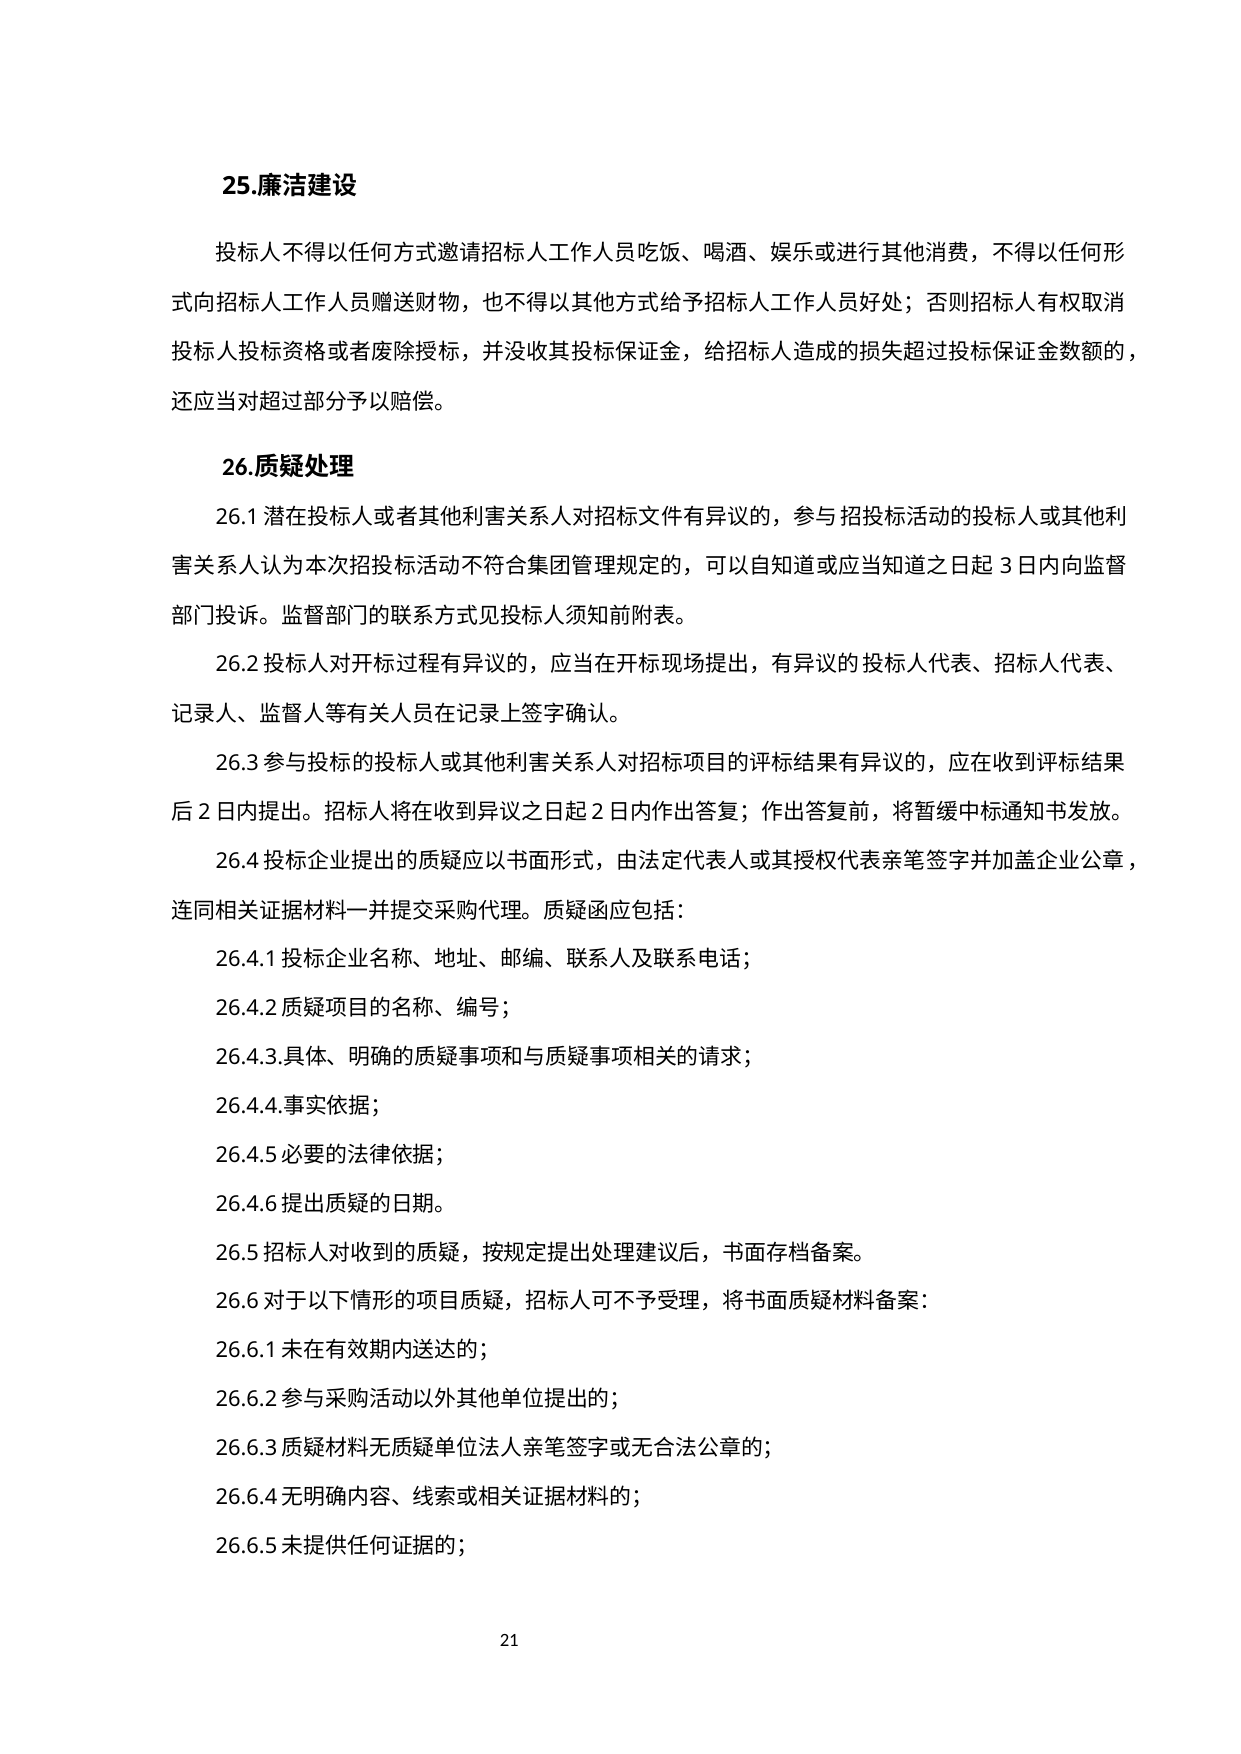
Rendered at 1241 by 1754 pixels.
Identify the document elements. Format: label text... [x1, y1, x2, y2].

text 26.6.2参与采购活动以外其他单位提出的； [172, 1381, 1128, 1413]
text 26.4.5必要的法律依据； [172, 1136, 1128, 1169]
text 26.4.3.具体、明确的质疑事项和与质疑事项相关的请求； [172, 1038, 1128, 1072]
text 26.4投标企业提出的质疑应以书面形式，由法定代表人或其授权代表亲笔签字并加盖企业公章，连同相关证据材料一并提交采购代理。质疑函应包括： [172, 842, 1128, 925]
text 26.4.6提出质疑的日期。 [172, 1185, 1128, 1218]
text 26.6.3质疑材料无质疑单位法人亲笔签字或无合法公章的； [172, 1429, 1128, 1462]
text 26.2投标人对开标过程有异议的，应当在开标现场提出，有异议的投标人代表、招标人代表、记录人、监督人等有关人员在记录上签字确认。 [172, 646, 1128, 728]
text 26.1潜在投标人或者其他利害关系人对招标文件有异议的，参与招投标活动的投标人或其他利害关系人认为本次招投标活动不符合集团管理规定的，可以自知道或应当知道之日起3日内向监督部门投诉。监督部门的联系方式见投标人须知前附表。 [172, 498, 1128, 630]
list 26.质疑处理 [172, 432, 1128, 498]
text 25.廉洁建设 [172, 151, 1128, 217]
text 26.3参与投标的投标人或其他利害关系人对招标项目的评标结果有异议的，应在收到评标结果后2日内提出。招标人将在收到异议之日起2日内作出答复；作出答复前，将暂缓中标通知书发放。 [172, 744, 1128, 827]
text 26.4.4.事实依据； [172, 1087, 1128, 1120]
text 26.5招标人对收到的质疑，按规定提出处理建议后，书面存档备案。 [172, 1234, 1128, 1267]
text 投标人不得以任何方式邀请招标人工作人员吃饭、喝酒、娱乐或进行其他消费，不得以任何形式向招标人工作人员赠送财物，也不得以其他方式给予招标人工作人员好处；否则招标人有权取消投标人投标资格或者废除授标，并没收其投标保证金，给招标人造成的损失超过投标保证金数额的，还应当对超过部分予以赔偿。 [172, 235, 1128, 416]
text 26.4.1投标企业名称、地址、邮编、联系人及联系电话； [172, 941, 1128, 974]
text 26.6对于以下情形的项目质疑，招标人可不予受理，将书面质疑材料备案： [172, 1283, 1128, 1316]
text 26.6.1未在有效期内送达的； [172, 1332, 1128, 1365]
text 26.4.2质疑项目的名称、编号； [172, 990, 1128, 1023]
text 26.6.5未提供任何证据的； [172, 1527, 1128, 1560]
text 26.6.4无明确内容、线索或相关证据材料的； [172, 1478, 1128, 1511]
